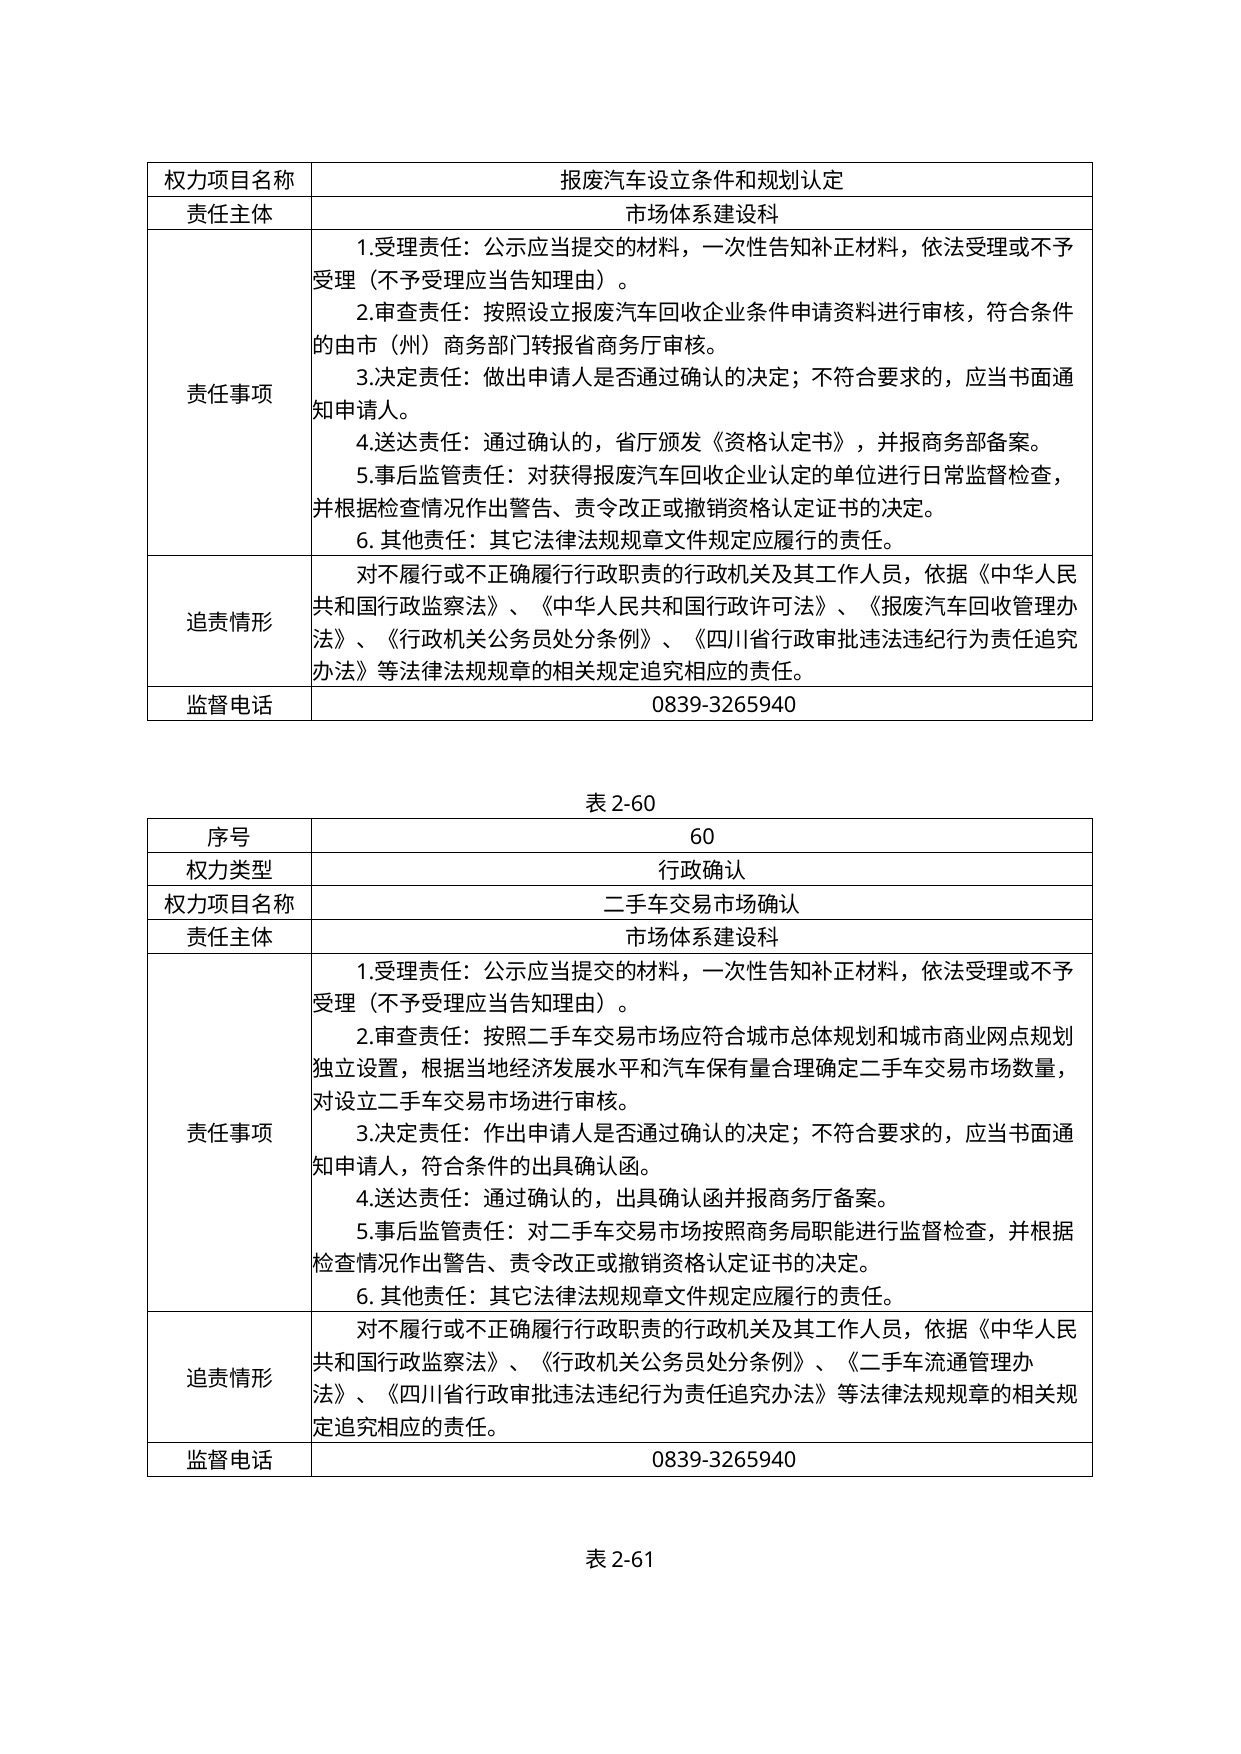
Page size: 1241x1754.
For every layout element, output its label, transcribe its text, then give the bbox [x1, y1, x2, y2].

table_cell 权力项目名称 [148, 886, 311, 919]
table_cell 市场体系建设科 [312, 920, 1092, 952]
table_cell 0839-3265940 [312, 1443, 1092, 1476]
table_cell 责任事项 [148, 230, 311, 555]
table_cell 责任主体 [148, 920, 311, 952]
table_header 序号 [148, 819, 311, 852]
text 表2-60 [187, 786, 1053, 818]
table_cell 报废汽车设立条件和规划认定 [312, 163, 1092, 196]
table_cell 1.受理责任：公示应当提交的材料，一次性告知补正材料，依法受理或不予受理（不予受理应当告知理由）。 2.审查责任：按照二手车交易市场应符合城市总体规划和城市商业网点规划独立设置，根据当地经济发展水平和汽车保有量合理确定二手车交易市场数量，对设立二手车交易市场进行审核。 3.决定责任：作出申请人是否通过确认的决定；不符合要求的，应当书面通知申请人，符合条件的出具确认函。 4.送达责任：通过确认的，出具确认函并报商务厅备案。 5.事后监管责任：对二手车交易市场按照商务局职能进行监督检查，并根据检查情况作出警告、责令改正或撤销资格认定证书的决定。 6. 其他责任：其它法律法规规章文件规定应履行的责任。 [312, 954, 1092, 1311]
table_cell 监督电话 [148, 687, 311, 720]
table_cell 对不履行或不正确履行行政职责的行政机关及其工作人员，依据《中华人民共和国行政监察法》、《行政机关公务员处分条例》、《二手车流通管理办法》、《四川省行政审批违法违纪行为责任追究办法》等法律法规规章的相关规定追究相应的责任。 [312, 1312, 1092, 1442]
text 表2-61 [187, 1542, 1053, 1574]
table_cell 行政确认 [312, 853, 1092, 885]
table_cell 对不履行或不正确履行行政职责的行政机关及其工作人员，依据《中华人民共和国行政监察法》、《中华人民共和国行政许可法》、《报废汽车回收管理办法》、《行政机关公务员处分条例》、《四川省行政审批违法违纪行为责任追究办法》等法律法规规章的相关规定追究相应的责任。 [312, 556, 1092, 686]
table_cell 监督电话 [148, 1443, 311, 1476]
table_cell 权力类型 [148, 853, 311, 885]
table_header 60 [312, 819, 1092, 852]
table_cell 0839-3265940 [312, 687, 1092, 720]
table_cell 追责情形 [148, 1312, 311, 1442]
table_cell 市场体系建设科 [312, 197, 1092, 229]
table_cell 追责情形 [148, 556, 311, 686]
table_cell 责任事项 [148, 954, 311, 1311]
table_cell 1.受理责任：公示应当提交的材料，一次性告知补正材料，依法受理或不予受理（不予受理应当告知理由）。 2.审查责任：按照设立报废汽车回收企业条件申请资料进行审核，符合条件的由市（州）商务部门转报省商务厅审核。 3.决定责任：做出申请人是否通过确认的决定；不符合要求的，应当书面通知申请人。 4.送达责任：通过确认的，省厅颁发《资格认定书》，并报商务部备案。 5.事后监管责任：对获得报废汽车回收企业认定的单位进行日常监督检查，并根据检查情况作出警告、责令改正或撤销资格认定证书的决定。 6. 其他责任：其它法律法规规章文件规定应履行的责任。 [312, 230, 1092, 555]
table_cell 权力项目名称 [148, 163, 311, 196]
table_cell 责任主体 [148, 197, 311, 229]
table_cell 二手车交易市场确认 [312, 886, 1092, 919]
